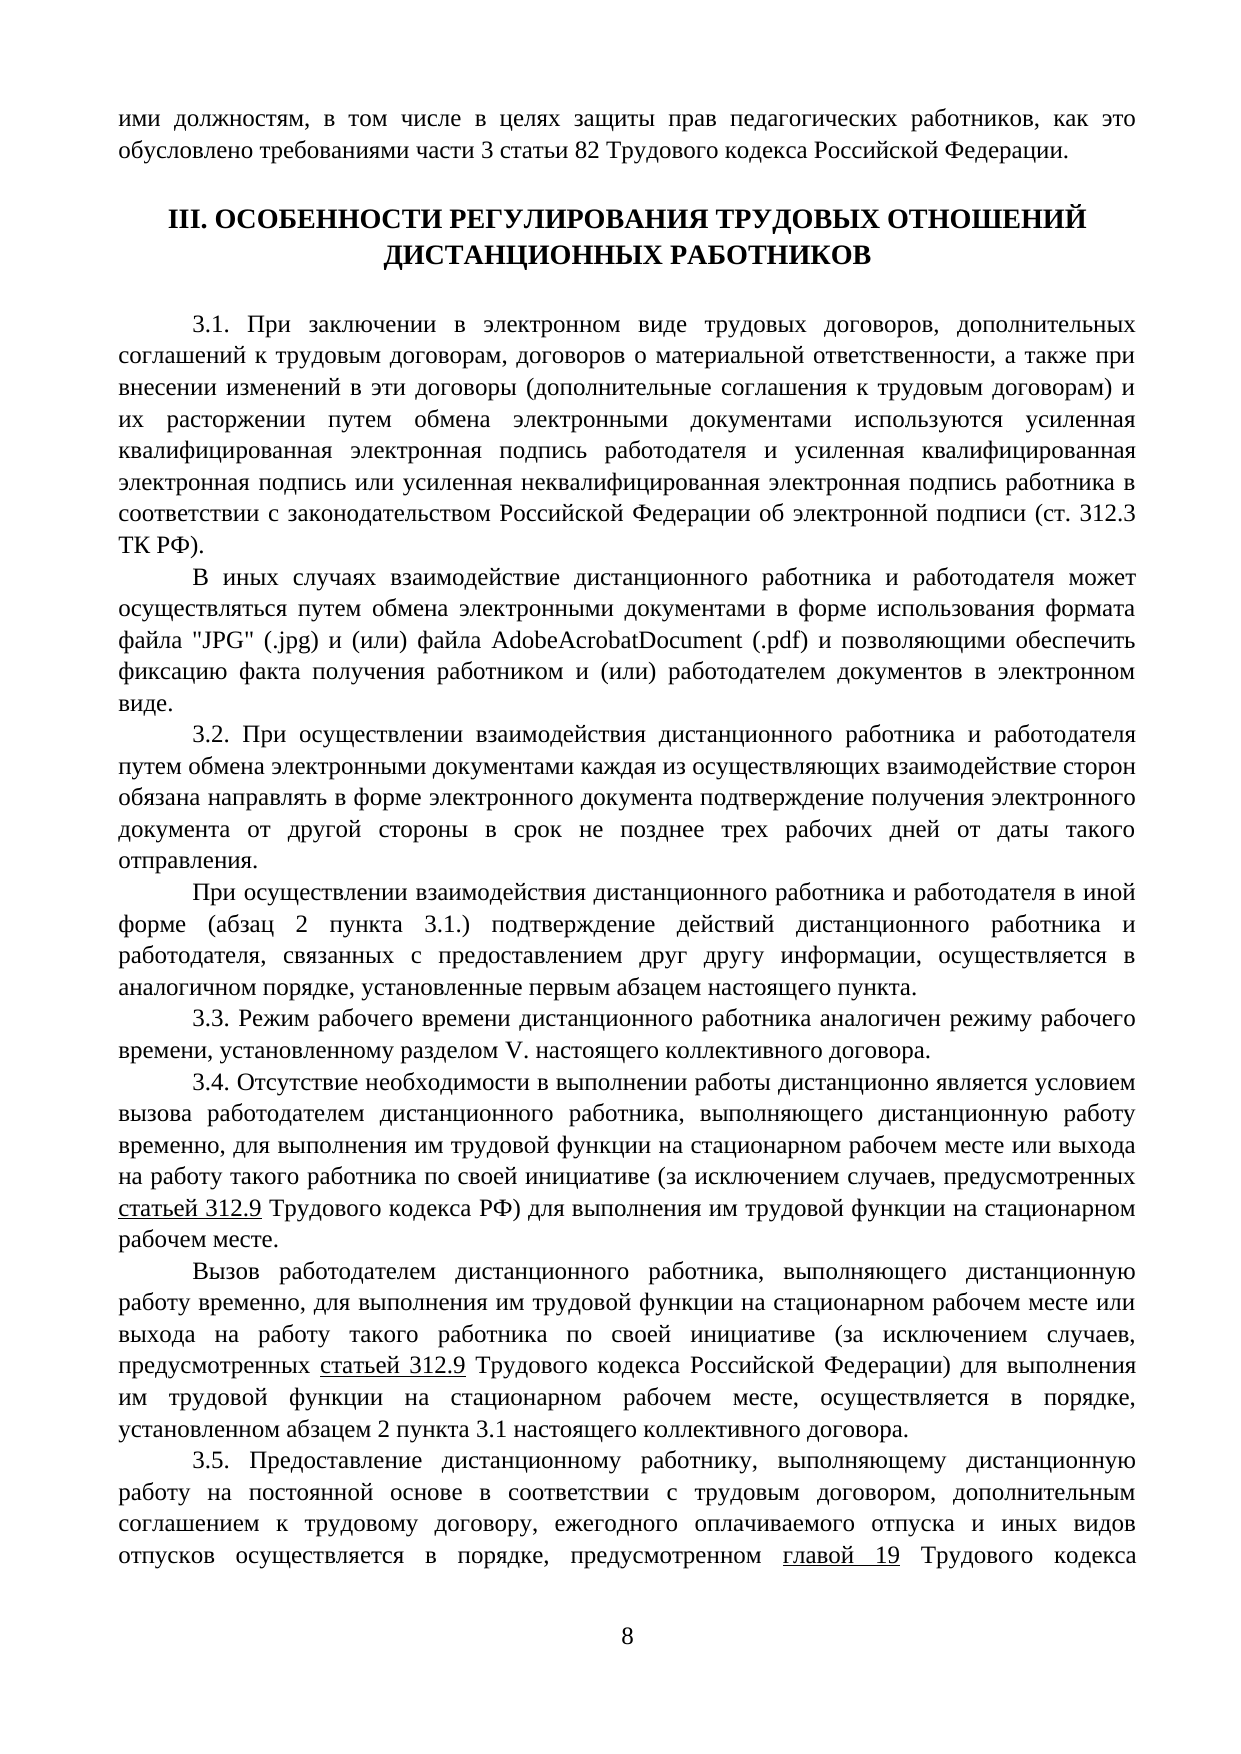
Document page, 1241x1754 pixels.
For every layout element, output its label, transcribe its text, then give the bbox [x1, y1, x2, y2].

text 3.4. Отсутствие необходимости в выполнении работы дистанционно является условием вызова работодателем дистанционного работника, выполняющего дистанционную работу временно, для выполнения им трудовой функции на стационарном рабочем месте или выхода на работу такого работника по своей инициативе (за исключением случаев, предусмотренных статьей 312.9 Трудового кодекса РФ) для выполнения им трудовой функции на стационарном рабочем месте. [118, 1067, 1137, 1253]
text В иных случаях взаимодействие дистанционного работника и работодателя может осуществляться путем обмена электронными документами в форме использования формата файла "JPG" (.jpg) и (или) файла AdobeAcrobatDocument (.pdf) и позволяющими обеспечить фиксацию факта получения работником и (или) работодателем документов в электронном виде. [118, 562, 1137, 717]
text 3.2. При осуществлении взаимодействия дистанционного работника и работодателя путем обмена электронными документами каждая из осуществляющих взаимодействие сторон обязана направлять в форме электронного документа подтверждение получения электронного документа от другой стороны в срок не позднее трех рабочих дней от даты такого отправления. [118, 719, 1137, 874]
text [118, 1445, 1137, 1569]
text 3.1. При заключении в электронном виде трудовых договоров, дополнительных соглашений к трудовым договорам, договоров о материальной ответственности, а также при внесении изменений в эти договоры (дополнительные соглашения к трудовым договорам) и их расторжении путем обмена электронными документами используются усиленная квалифицированная электронная подпись работодателя и усиленная квалифицированная электронная подпись или усиленная неквалифицированная электронная подпись работника в соответствии с законодательством Российской Федерации об электронной подписи (ст. 312.3 ТК РФ). [118, 309, 1137, 559]
text Вызов работодателем дистанционного работника, выполняющего дистанционную работу временно, для выполнения им трудовой функции на стационарном рабочем месте или выхода на работу такого работника по своей инициативе (за исключением случаев, предусмотренных статьей 312.9 Трудового кодекса Российской Федерации) для выполнения им трудовой функции на стационарном рабочем месте, осуществляется в порядке, установленном абзацем 2 пункта 3.1 настоящего коллективного договора. [118, 1256, 1137, 1442]
text 3.3. Режим рабочего времени дистанционного работника аналогичен режиму рабочего времени, установленному разделом V. настоящего коллективного договора. [118, 1003, 1137, 1064]
text III. ОСОБЕННОСТИ РЕГУЛИРОВАНИЯ ТРУДОВЫХ ОТНОШЕНИЙ ДИСТАНЦИОННЫХ РАБОТНИКОВ [118, 202, 1137, 270]
text При осуществлении взаимодействия дистанционного работника и работодателя в иной форме (абзац 2 пункта 3.1.) подтверждение действий дистанционного работника и работодателя, связанных с предоставлением друг другу информации, осуществляется в аналогичном порядке, установленные первым абзацем настоящего пункта. [118, 877, 1137, 1001]
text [118, 103, 1137, 164]
